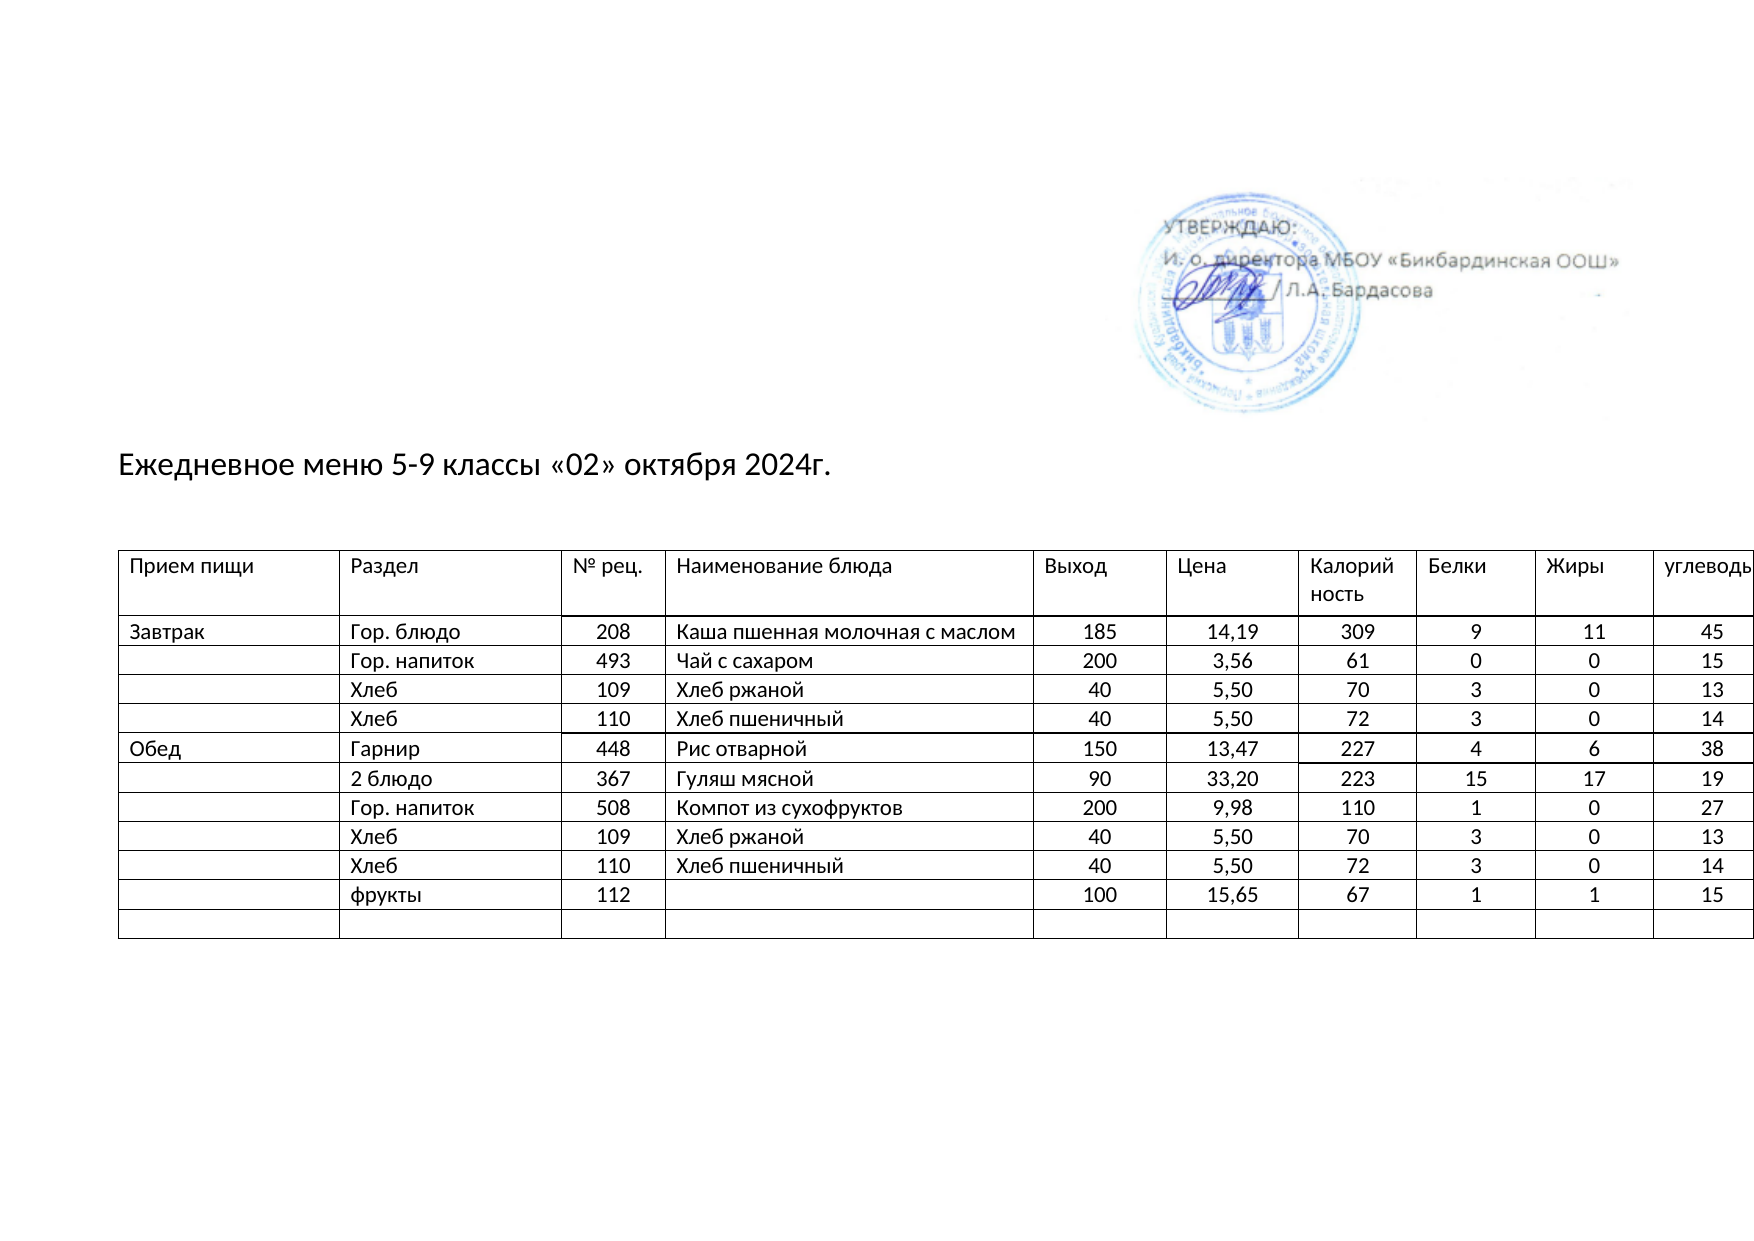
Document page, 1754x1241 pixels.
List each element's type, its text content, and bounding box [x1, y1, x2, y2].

table_cell [119, 704, 339, 732]
table_cell 367 [562, 763, 665, 792]
table_header Жиры [1536, 551, 1653, 615]
table_cell [119, 675, 339, 703]
table_cell Хлеб [340, 704, 561, 732]
table_cell 1 [1417, 880, 1535, 908]
table_cell Хлеб пшеничный [666, 704, 1033, 732]
table_header № рец. [562, 551, 665, 615]
table_cell Хлеб ржаной [666, 675, 1033, 703]
table_header Прием пищи [119, 551, 339, 615]
table_cell 0 [1536, 822, 1653, 850]
table_cell 61 [1299, 646, 1416, 674]
table_cell 45 [1654, 617, 1753, 645]
table_cell 109 [562, 675, 665, 703]
table_cell 6 [1536, 734, 1653, 762]
table_cell 0 [1536, 851, 1653, 879]
table_cell 3 [1417, 822, 1535, 850]
table_header Раздел [340, 551, 561, 615]
table_cell 309 [1299, 617, 1416, 645]
table_cell 40 [1034, 704, 1166, 732]
table_cell 33,20 [1167, 763, 1298, 792]
table_cell 5,50 [1167, 675, 1298, 703]
table_cell [119, 646, 339, 674]
table_cell [1034, 910, 1166, 937]
table_cell Чай с сахаром [666, 646, 1033, 674]
table_cell [1536, 910, 1653, 937]
table_cell 448 [562, 734, 665, 762]
table_cell 9 [1417, 617, 1535, 645]
table_cell 110 [562, 704, 665, 732]
table_cell 0 [1536, 646, 1653, 674]
table_cell 14 [1654, 704, 1753, 732]
table_cell 227 [1299, 734, 1416, 762]
table_cell 11 [1536, 617, 1653, 645]
table_cell 9,98 [1167, 793, 1298, 821]
table_header углеводы [1654, 551, 1753, 615]
table_cell Хлеб [340, 675, 561, 703]
table_cell [119, 822, 339, 850]
table_cell [119, 910, 339, 937]
table_cell Хлеб [340, 851, 561, 879]
table_cell 3 [1417, 851, 1535, 879]
table_cell Хлеб пшеничный [666, 851, 1033, 879]
table_cell 38 [1654, 734, 1753, 762]
table_cell Обед [119, 733, 339, 762]
table_cell 14,19 [1167, 617, 1298, 645]
table_cell 14 [1654, 851, 1753, 879]
table_cell 508 [562, 793, 665, 821]
table_cell [119, 851, 339, 879]
table_cell 0 [1417, 646, 1535, 674]
table_cell [1417, 910, 1535, 937]
table_cell 110 [562, 851, 665, 879]
table_cell Компот из сухофруктов [666, 793, 1033, 821]
table_cell Рис отварной [666, 734, 1033, 762]
table_cell 112 [562, 880, 665, 908]
table_cell [119, 793, 339, 821]
table_cell 0 [1536, 793, 1653, 821]
table_cell 40 [1034, 675, 1166, 703]
table_cell 15 [1654, 880, 1753, 908]
table_cell 17 [1536, 764, 1653, 792]
table_cell 0 [1536, 704, 1653, 732]
table_cell 5,50 [1167, 851, 1298, 879]
table_header Наименование блюда [666, 551, 1033, 615]
table_cell 5,50 [1167, 704, 1298, 732]
table_cell 5,50 [1167, 822, 1298, 850]
table_cell 15,65 [1167, 880, 1298, 908]
table_cell [1167, 910, 1298, 937]
table_cell 1 [1536, 880, 1653, 908]
table_cell [340, 910, 561, 937]
table_cell 208 [562, 617, 665, 645]
table_header Цена [1167, 551, 1298, 615]
table_cell Хлеб ржаной [666, 822, 1033, 850]
table_cell 72 [1299, 851, 1416, 879]
table_cell 2 блюдо [340, 763, 561, 792]
table_cell 70 [1299, 675, 1416, 703]
table_header Выход [1034, 551, 1166, 615]
table_cell 13,47 [1167, 734, 1298, 762]
table_cell 109 [562, 822, 665, 850]
table_cell [562, 910, 665, 937]
table_cell 40 [1034, 851, 1166, 879]
table_cell 40 [1034, 822, 1166, 850]
table_cell [1299, 910, 1416, 937]
table_cell фрукты [340, 880, 561, 908]
table_cell [119, 880, 339, 908]
table_cell 72 [1299, 704, 1416, 732]
table_cell Гуляш мясной [666, 763, 1033, 792]
table_cell 70 [1299, 822, 1416, 850]
table_cell Каша пшенная молочная с маслом [666, 617, 1033, 645]
table_cell Завтрак [119, 616, 339, 645]
table_cell 0 [1536, 675, 1653, 703]
table_cell Гор. напиток [340, 793, 561, 821]
table_cell 27 [1654, 793, 1753, 821]
table_cell 1 [1417, 793, 1535, 821]
table_cell 67 [1299, 880, 1416, 908]
table_cell [666, 880, 1033, 908]
table_cell 110 [1299, 793, 1416, 821]
table_cell [1654, 910, 1753, 937]
table_cell 185 [1034, 617, 1166, 645]
table_cell 3 [1417, 675, 1535, 703]
table_cell 200 [1034, 646, 1166, 674]
table_cell 90 [1034, 763, 1166, 792]
table_cell [119, 763, 339, 792]
table_header Белки [1417, 551, 1535, 615]
table_cell [666, 910, 1033, 937]
table_cell Хлеб [340, 822, 561, 850]
table_cell 15 [1654, 646, 1753, 674]
picture [1104, 177, 1636, 422]
table_cell 15 [1417, 764, 1535, 792]
table_cell 3 [1417, 704, 1535, 732]
table_cell 13 [1654, 822, 1753, 850]
table_cell 13 [1654, 675, 1753, 703]
table_cell Гарнир [340, 733, 561, 762]
table_cell 200 [1034, 793, 1166, 821]
table_cell 493 [562, 646, 665, 674]
table_cell 100 [1034, 880, 1166, 908]
table_cell Гор. блюдо [340, 616, 561, 645]
text Ежедневное меню 5-9 классы «02» октября 2024г. [118, 443, 1636, 484]
table_header Калорийность [1299, 551, 1416, 615]
table_cell Гор. напиток [340, 646, 561, 674]
table_cell 150 [1034, 734, 1166, 762]
table_cell 223 [1299, 764, 1416, 792]
table_cell 19 [1654, 764, 1753, 792]
table_cell 4 [1417, 734, 1535, 762]
table_cell 3,56 [1167, 646, 1298, 674]
